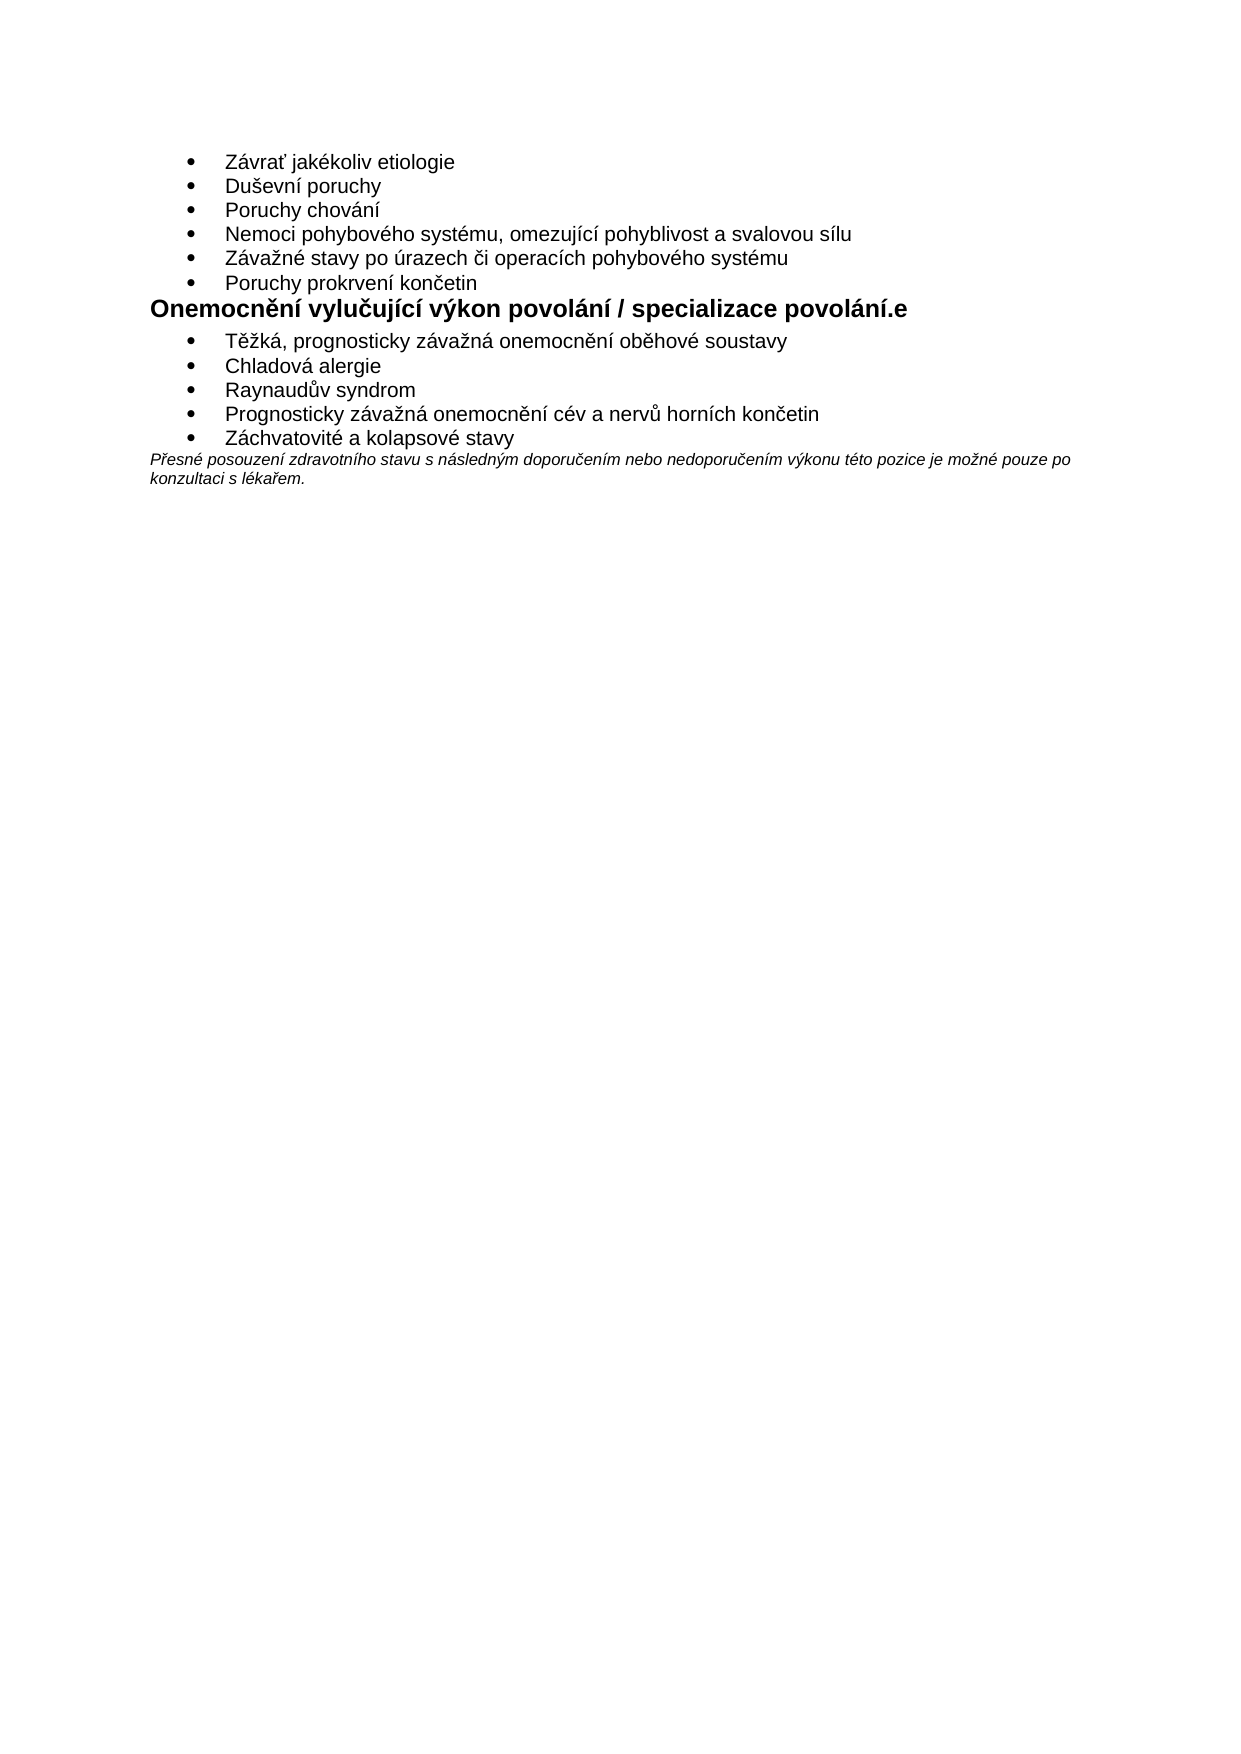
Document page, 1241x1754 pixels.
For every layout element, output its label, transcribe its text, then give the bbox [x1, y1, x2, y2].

list Záchvatovité a kolapsové stavy [187, 426, 1090, 450]
list Těžká, prognosticky závažná onemocnění oběhové soustavy [187, 329, 1090, 353]
list Nemoci pohybového systému, omezující pohyblivost a svalovou sílu [187, 222, 1090, 246]
list Závrať jakékoliv etiologie [187, 150, 1090, 174]
list Duševní poruchy [187, 174, 1090, 198]
list Chladová alergie [187, 353, 1090, 377]
list Prognosticky závažná onemocnění cév a nervů horních končetin [187, 402, 1090, 426]
text Přesné posouzení zdravotního stavu s následným doporučením nebo nedoporučením výkonu této pozice je možné pouze po konzultaci s lékařem. [150, 450, 1090, 488]
list Poruchy chování [187, 198, 1090, 222]
list Raynaudův syndrom [187, 377, 1090, 402]
list Závažné stavy po úrazech či operacích pohybového systému [187, 246, 1090, 270]
list Poruchy prokrvení končetin [187, 270, 1090, 294]
subtitle Onemocnění vylučující výkon povolání / specializace povolání.e [150, 294, 1090, 323]
